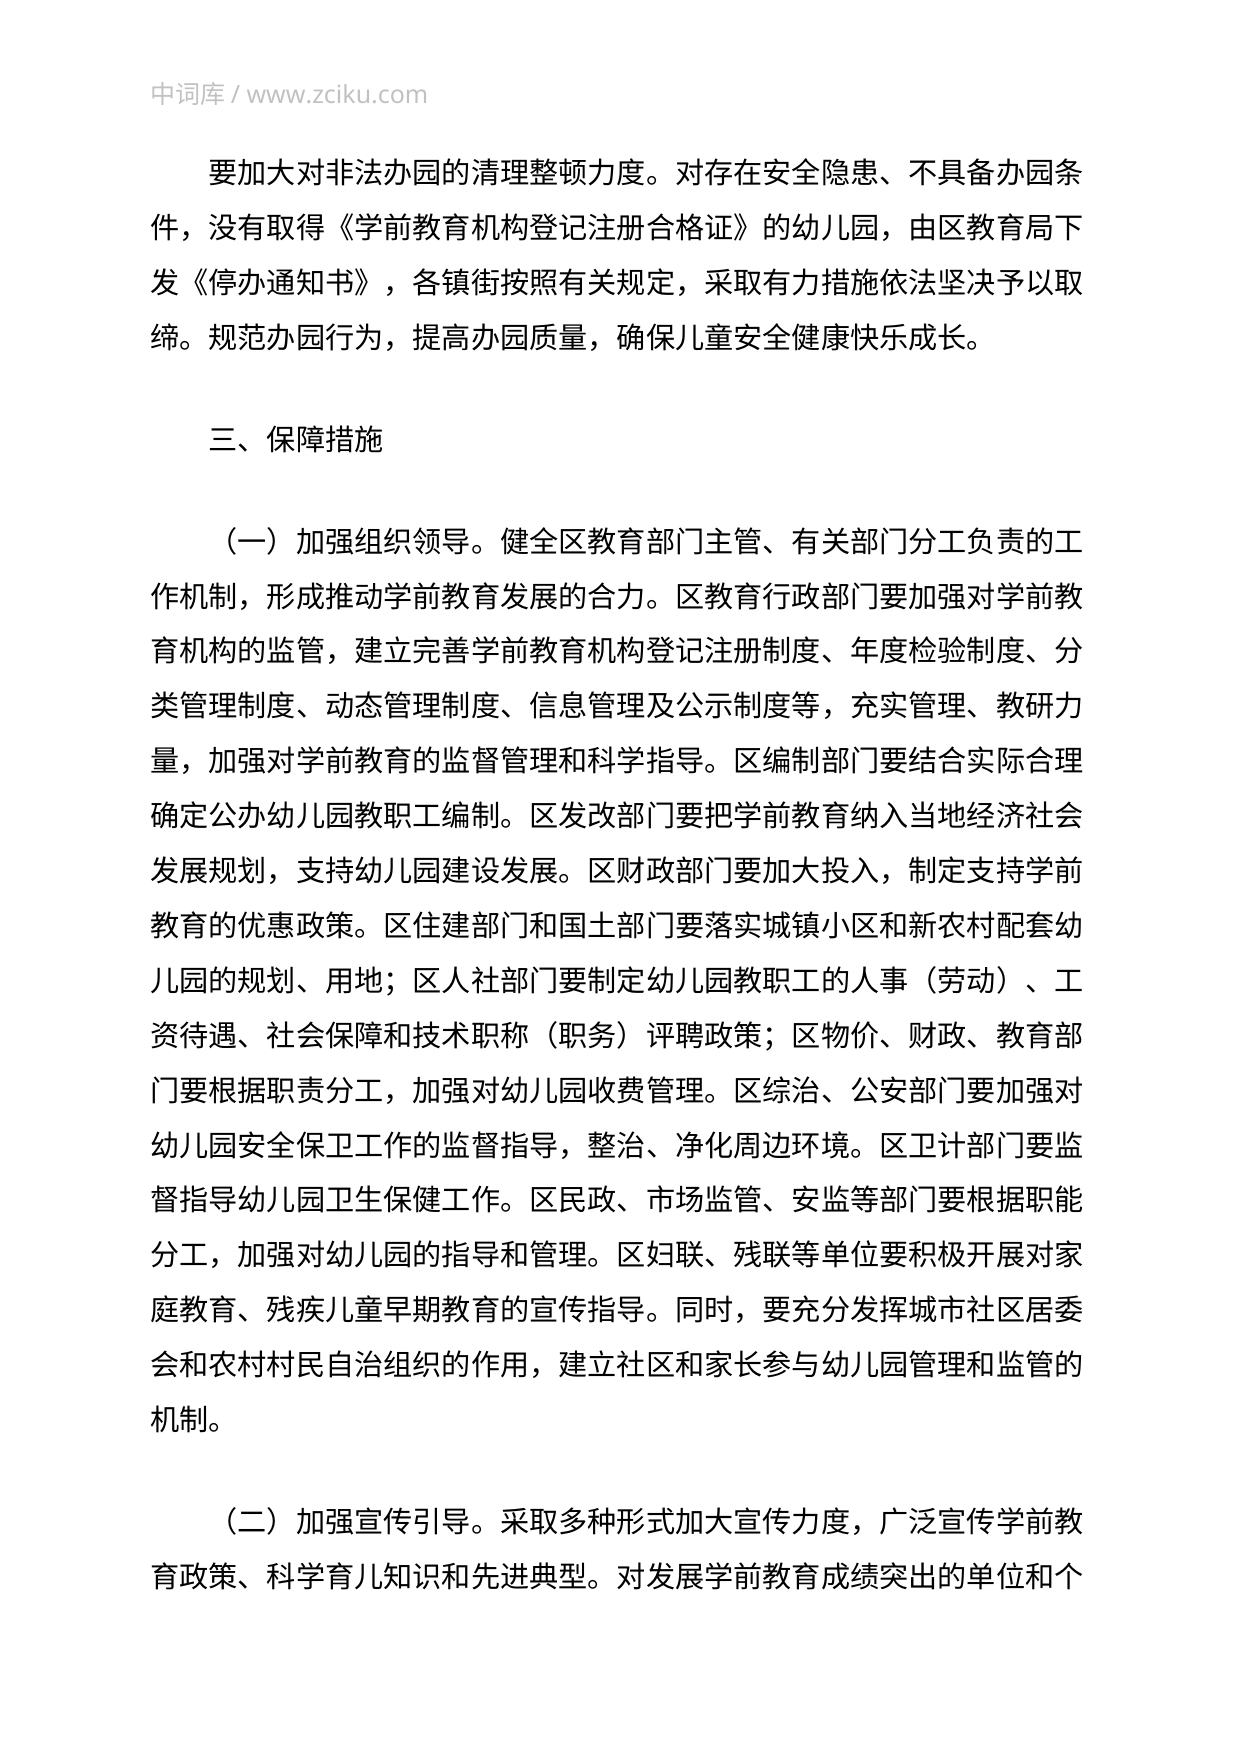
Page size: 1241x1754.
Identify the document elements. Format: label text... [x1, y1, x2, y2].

text 三、保障措施 [150, 416, 1090, 459]
text （一）加强组织领导。健全区教育部门主管、有关部门分工负责的工作机制，形成推动学前教育发展的合力。区教育行政部门要加强对学前教育机构的监管，建立完善学前教育机构登记注册制度、年度检验制度、分类管理制度、动态管理制度、信息管理及公示制度等，充实管理、教研力量，加强对学前教育的监督管理和科学指导。区编制部门要结合实际合理确定公办幼儿园教职工编制。区发改部门要把学前教育纳入当地经济社会发展规划，支持幼儿园建设发展。区财政部门要加大投入，制定支持学前教育的优惠政策。区住建部门和国土部门要落实城镇小区和新农村配套幼儿园的规划、用地；区人社部门要制定幼儿园教职工的人事（劳动）、工资待遇、社会保障和技术职称（职务）评聘政策；区物价、财政、教育部门要根据职责分工，加强对幼儿园收费管理。区综治、公安部门要加强对幼儿园安全保卫工作的监督指导，整治、净化周边环境。区卫计部门要监督指导幼儿园卫生保健工作。区民政、市场监管、安监等部门要根据职能分工，加强对幼儿园的指导和管理。区妇联、残联等单位要积极开展对家庭教育、残疾儿童早期教育的宣传指导。同时，要充分发挥城市社区居委会和农村村民自治组织的作用，建立社区和家长参与幼儿园管理和监管的机制。 [150, 518, 1090, 1439]
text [150, 1498, 1090, 1596]
text 要加大对非法办园的清理整顿力度。对存在安全隐患、不具备办园条件，没有取得《学前教育机构登记注册合格证》的幼儿园，由区教育局下发《停办通知书》，各镇街按照有关规定，采取有力措施依法坚决予以取缔。规范办园行为，提高办园质量，确保儿童安全健康快乐成长。 [150, 150, 1090, 357]
